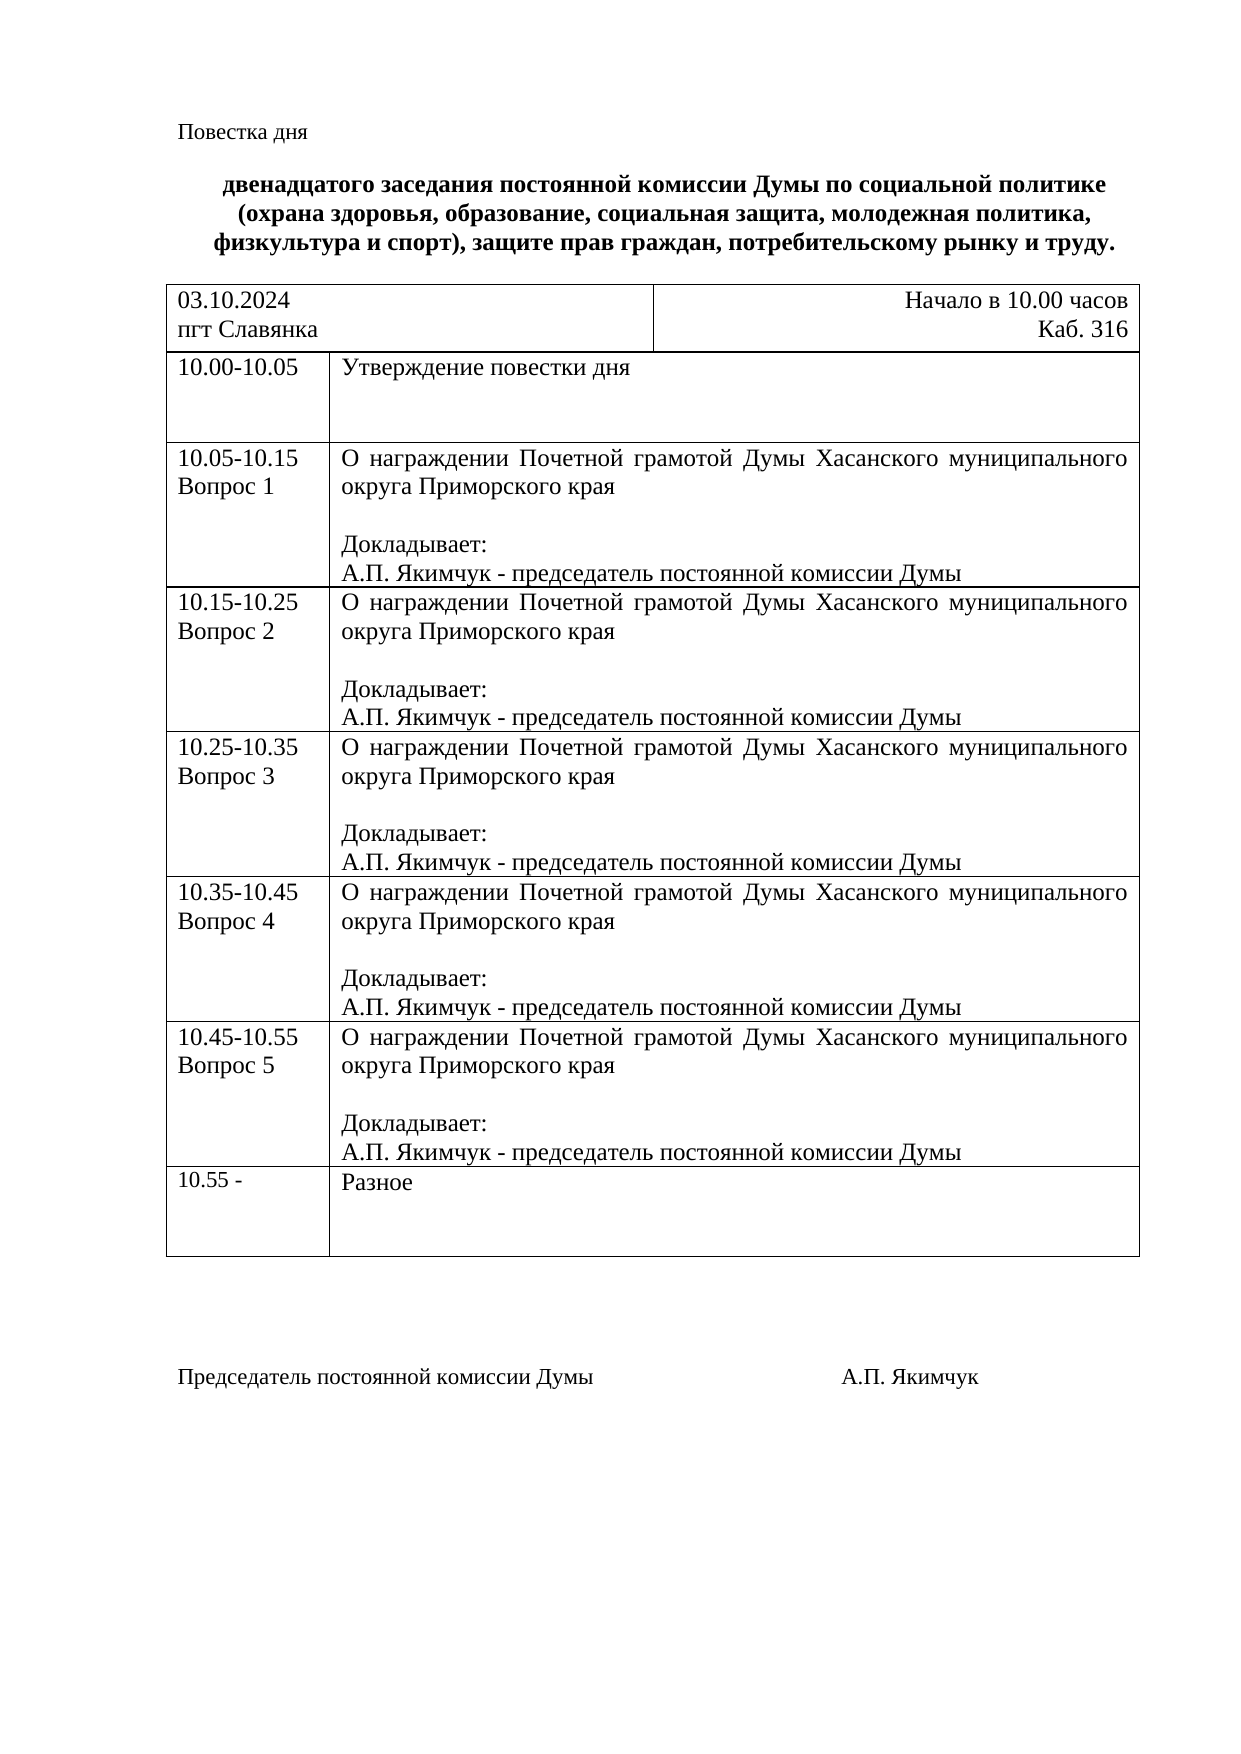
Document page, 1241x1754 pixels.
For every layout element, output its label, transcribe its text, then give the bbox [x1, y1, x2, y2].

text Председатель постоянной комиссии Думы А.П. Якимчук [177, 1363, 1152, 1389]
table_cell О награждении Почетной грамотой Думы Хасанского муниципального округа Приморского края Докладывает: А.П. Якимчук - председатель постоянной комиссии Думы [330, 877, 1139, 1021]
table_cell Утверждение повестки дня [330, 353, 1139, 442]
table_header Начало в 10.00 часов Каб. 316 [654, 285, 1139, 351]
text Повестка дня [177, 118, 1152, 144]
table_cell О награждении Почетной грамотой Думы Хасанского муниципального округа Приморского края Докладывает: А.П. Якимчук - председатель постоянной комиссии Думы [330, 1022, 1139, 1166]
table_cell 10.05-10.15 Вопрос 1 [167, 443, 329, 586]
table_cell 10.00-10.05 [167, 353, 329, 442]
table_cell 10.15-10.25 Вопрос 2 [167, 588, 329, 731]
table_header 03.10.2024 пгт Славянка [167, 285, 653, 351]
table_cell 10.55 - [167, 1167, 329, 1256]
table_cell 10.35-10.45 Вопрос 4 [167, 877, 329, 1021]
table_cell 10.45-10.55 Вопрос 5 [167, 1022, 329, 1166]
table_cell 10.25-10.35 Вопрос 3 [167, 732, 329, 876]
table_cell О награждении Почетной грамотой Думы Хасанского муниципального округа Приморского края Докладывает: А.П. Якимчук - председатель постоянной комиссии Думы [330, 732, 1139, 876]
table_cell Разное [330, 1167, 1139, 1256]
table_cell О награждении Почетной грамотой Думы Хасанского муниципального округа Приморского края Докладывает: А.П. Якимчук - председатель постоянной комиссии Думы [330, 443, 1139, 586]
text двенадцатого заседания постоянной комиссии Думы по социальной политике (охрана здоровья, образование, социальная защита, молодежная политика, физкультура и спорт), защите прав граждан, потребительскому рынку и труду. [177, 169, 1152, 255]
table_cell О награждении Почетной грамотой Думы Хасанского муниципального округа Приморского края Докладывает: А.П. Якимчук - председатель постоянной комиссии Думы [330, 588, 1139, 731]
